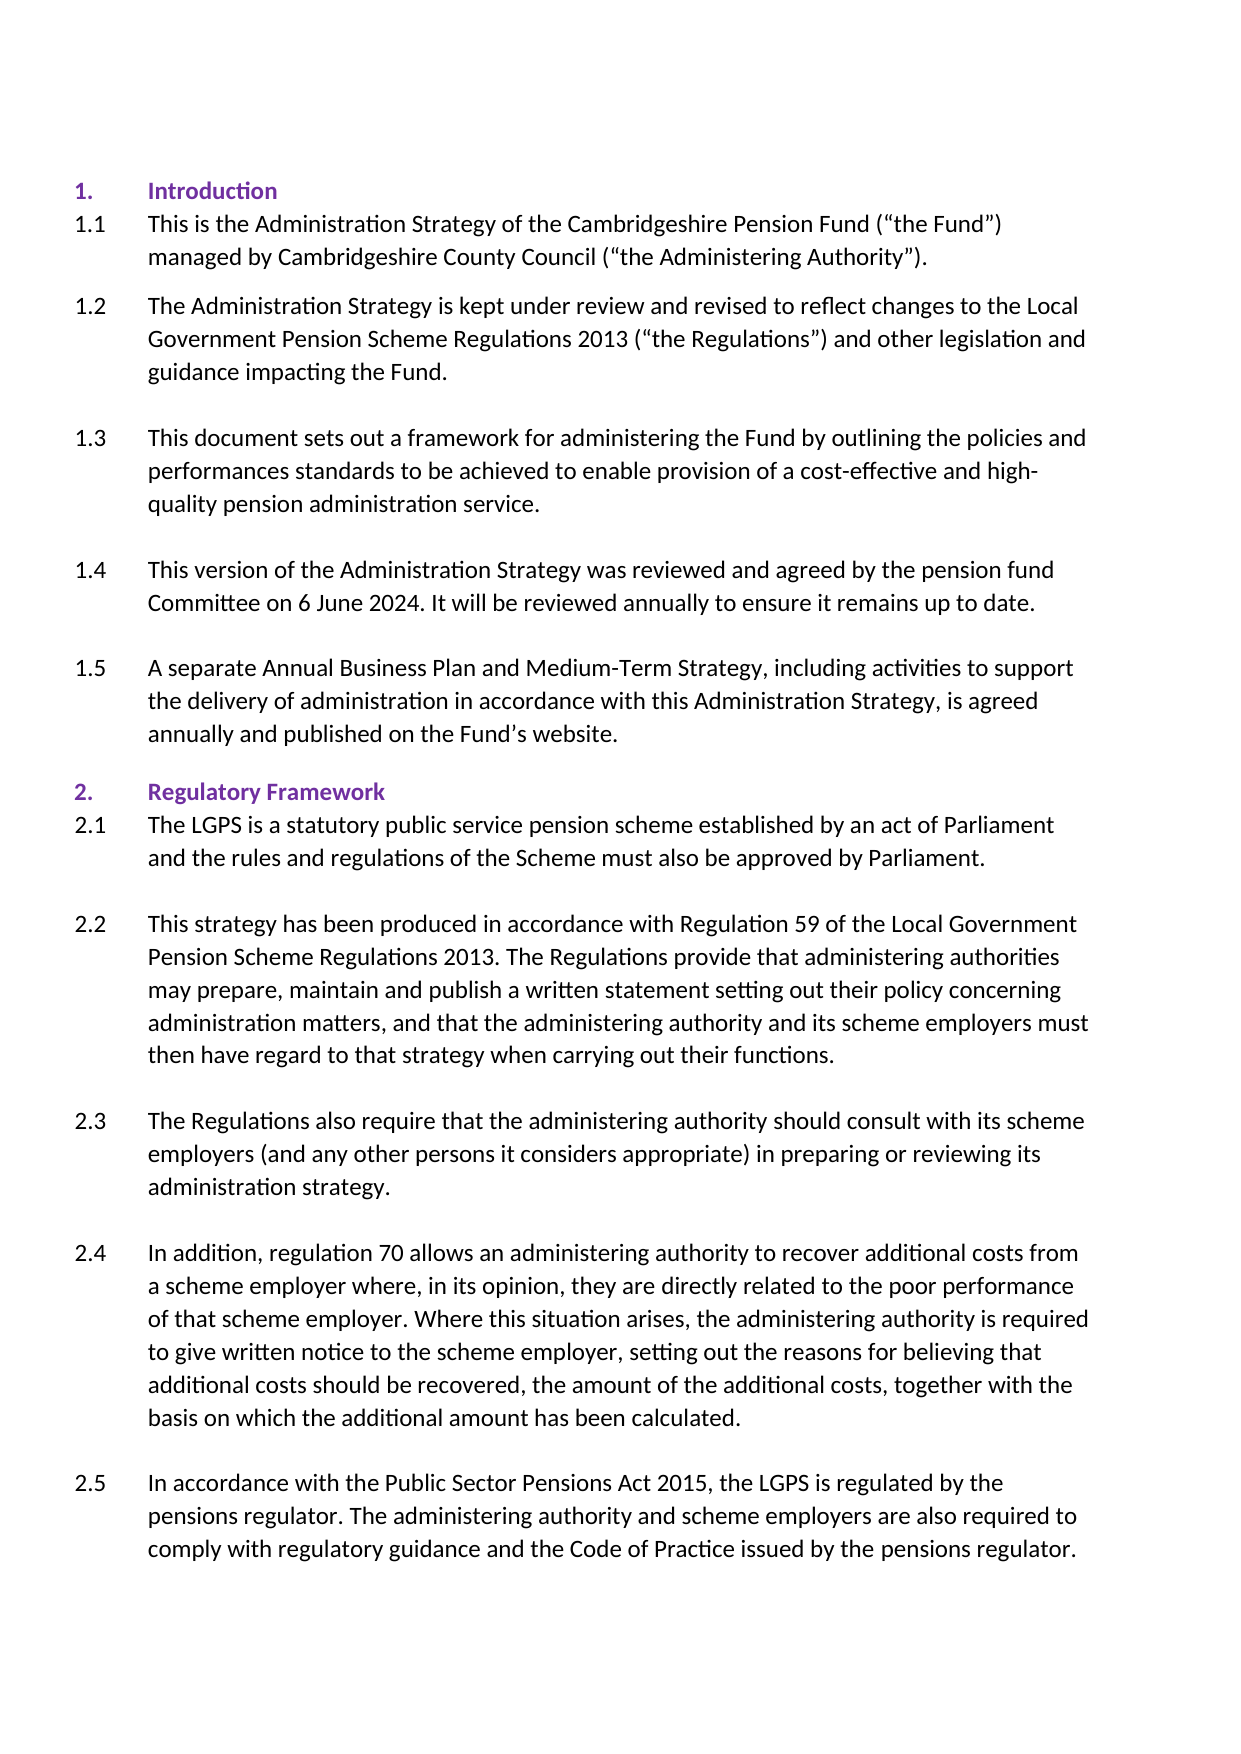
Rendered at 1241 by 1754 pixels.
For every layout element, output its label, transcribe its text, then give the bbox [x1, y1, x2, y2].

list A separate Annual Business Plan and Medium-Term Strategy, including activities to support the delivery of administration in accordance with this Administration Strategy, is agreed annually and published on the Fund’s website. [74, 652, 1090, 749]
list The Administration Strategy is kept under review and revised to reflect changes to the Local Government Pension Scheme Regulations 2013 (“the Regulations”) and other legislation and guidance impacting the Fund. [74, 290, 1090, 387]
list This document sets out a framework for administering the Fund by outlining the policies and performances standards to be achieved to enable provision of a cost-effective and high-quality pension administration service. [74, 422, 1090, 518]
list In accordance with the Public Sector Pensions Act 2015, the LGPS is regulated by the pensions regulator. The administering authority and scheme employers are also required to comply with regulatory guidance and the Code of Practice issued by the pensions regulator. [74, 1467, 1090, 1564]
list In addition, regulation 70 allows an administering authority to recover additional costs from a scheme employer where, in its opinion, they are directly related to the poor performance of that scheme employer. Where this situation arises, the administering authority is required to give written notice to the scheme employer, setting out the reasons for believing that additional costs should be recovered, the amount of the additional costs, together with the basis on which the additional amount has been calculated. [74, 1237, 1090, 1432]
list The LGPS is a statutory public service pension scheme established by an act of Parliament and the rules and regulations of the Scheme must also be approved by Parliament. [74, 809, 1090, 873]
subtitle Introduction [74, 175, 1090, 206]
subtitle Regulatory Framework [74, 776, 1090, 807]
list This version of the Administration Strategy was reviewed and agreed by the pension fund Committee on 6 June 2024. It will be reviewed annually to ensure it remains up to date. [74, 554, 1090, 617]
text 1.1 This is the Administration Strategy of the Cambridgeshire Pension Fund (“the Fund”) managed by Cambridgeshire County Council (“the Administering Authority”). [74, 208, 1090, 271]
list The Regulations also require that the administering authority should consult with its scheme employers (and any other persons it considers appropriate) in preparing or reviewing its administration strategy. [74, 1105, 1090, 1202]
list This strategy has been produced in accordance with Regulation 59 of the Local Government Pension Scheme Regulations 2013. The Regulations provide that administering authorities may prepare, maintain and publish a written statement setting out their policy concerning administration matters, and that the administering authority and its scheme employers must then have regard to that strategy when carrying out their functions. [74, 908, 1090, 1070]
